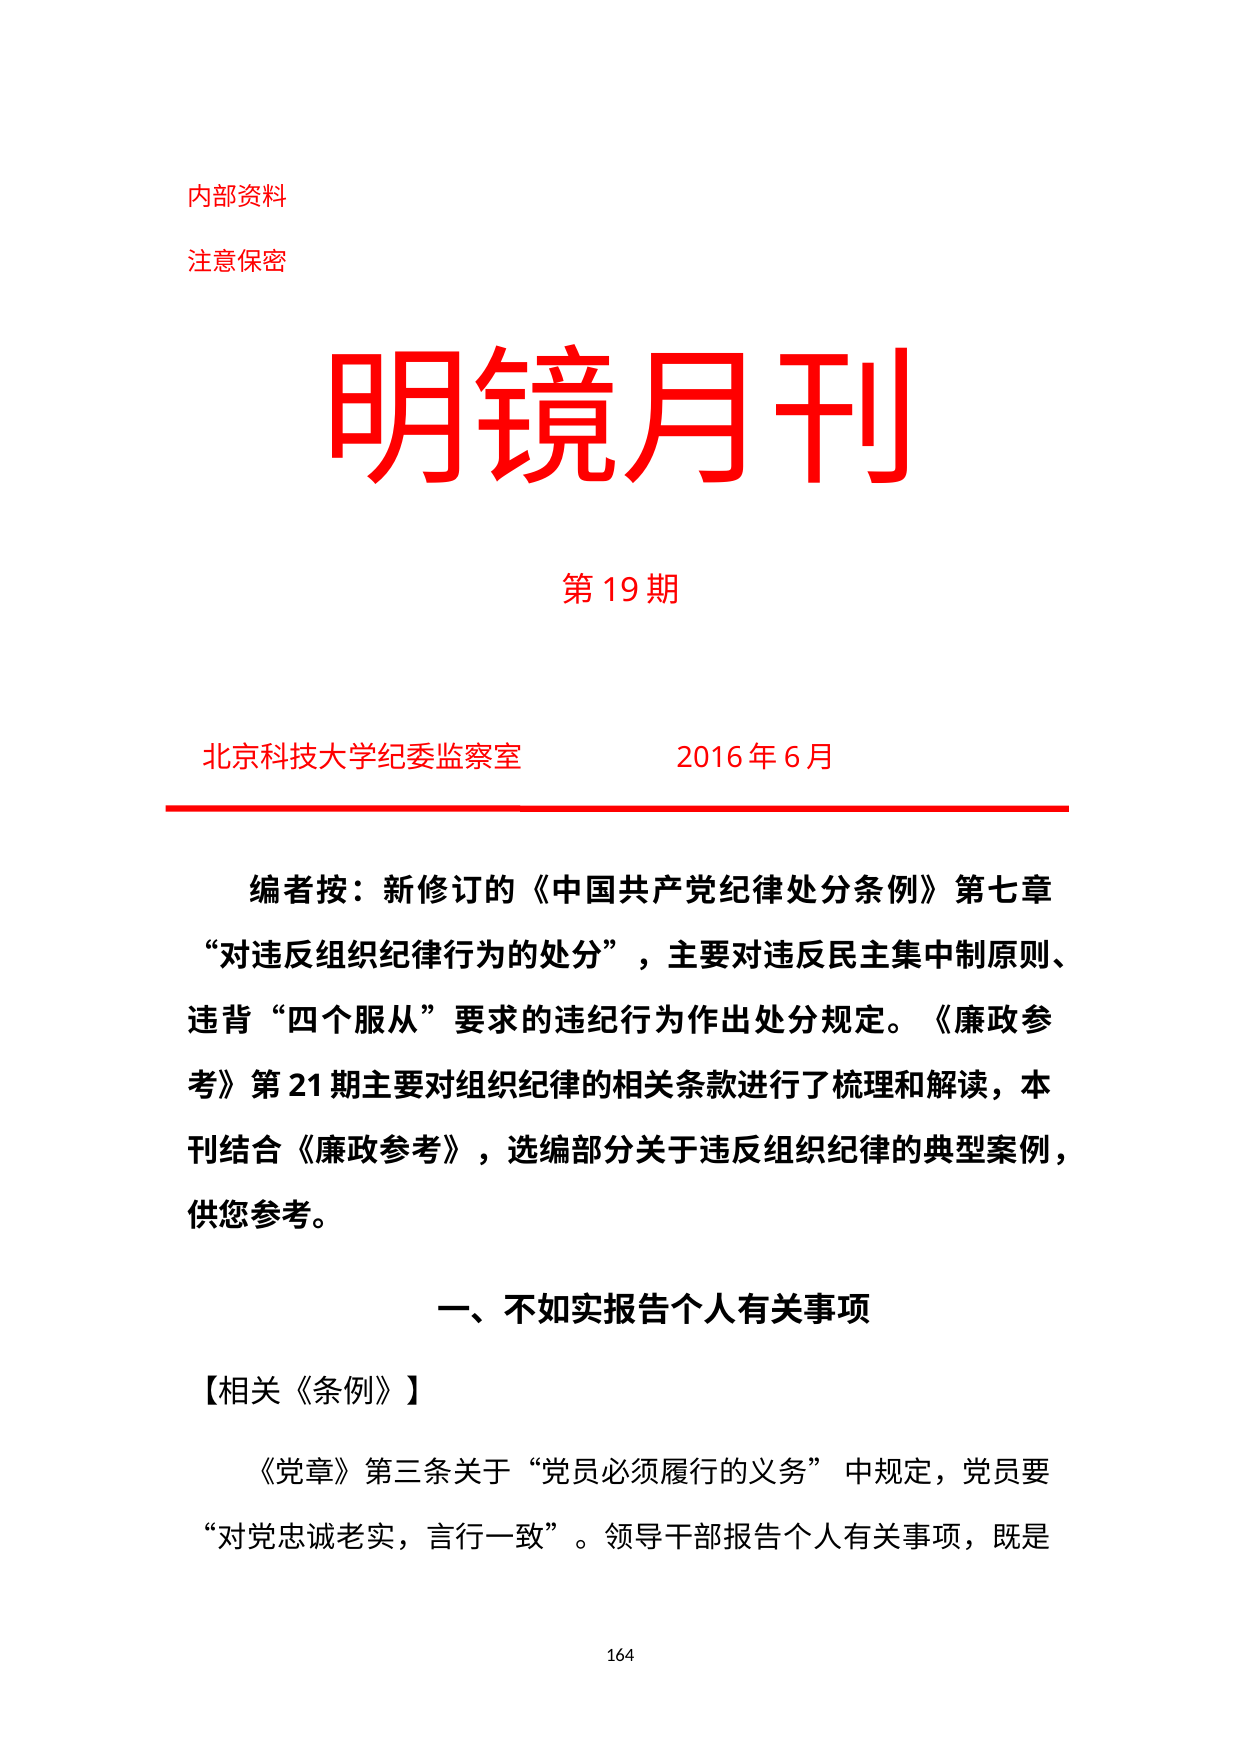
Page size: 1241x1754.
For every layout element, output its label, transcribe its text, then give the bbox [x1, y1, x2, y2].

text 北京科技大学纪委监察室 2016年6月 [187, 722, 1053, 787]
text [187, 1437, 1053, 1567]
text 明镜月刊 [187, 292, 1053, 519]
text 【相关《条例》】 [187, 1356, 1053, 1421]
text 内部资料 [187, 162, 1053, 227]
subtitle 第19期 [187, 555, 1053, 620]
text 编者按：新修订的《中国共产党纪律处分条例》第七章“对违反组织纪律行为的处分”，主要对违反民主集中制原则、违背“四个服从”要求的违纪行为作出处分规定。《廉政参考》第21期主要对组织纪律的相关条款进行了梳理和解读，本刊结合《廉政参考》，选编部分关于违反组织纪律的典型案例，供您参考。 [187, 856, 1053, 1246]
subtitle 一、不如实报告个人有关事项 [187, 1275, 1053, 1340]
text 注意保密 [187, 227, 1053, 292]
